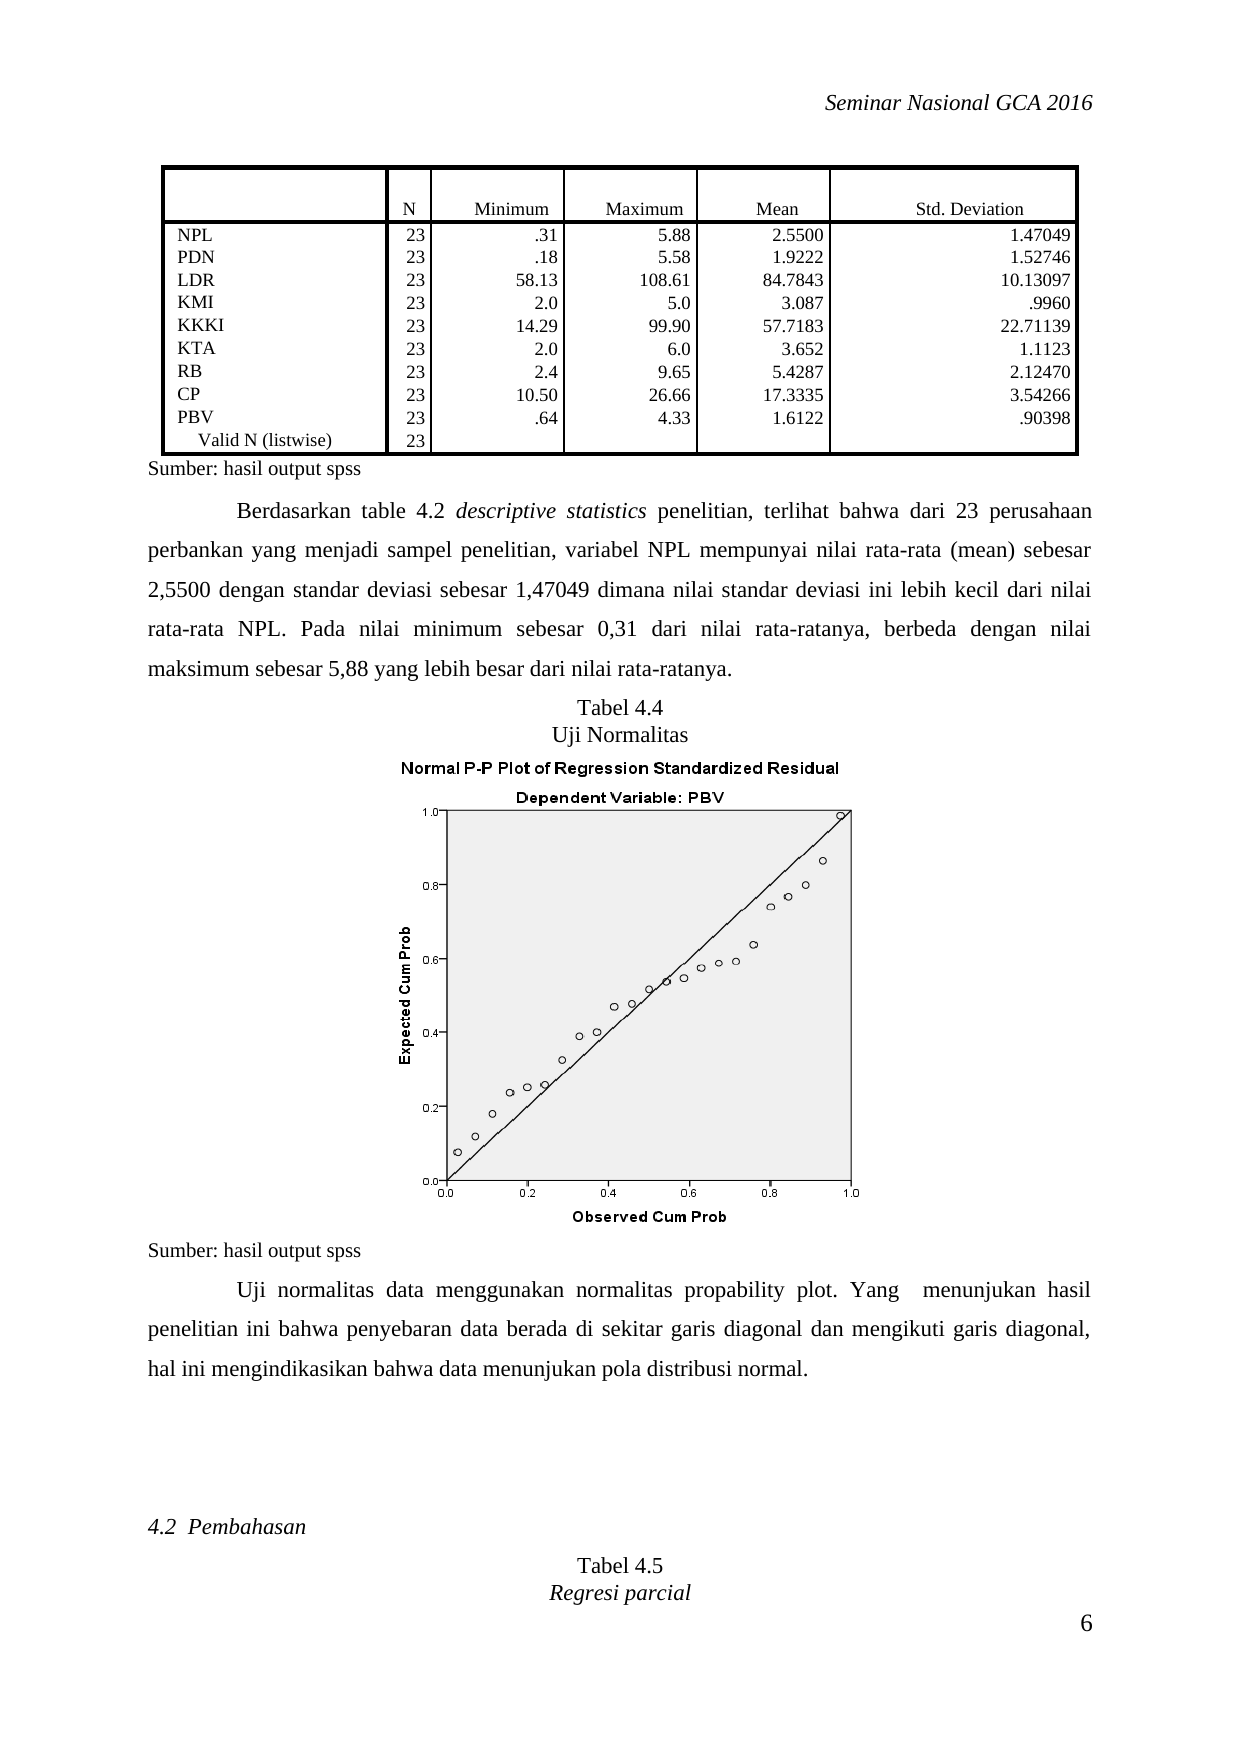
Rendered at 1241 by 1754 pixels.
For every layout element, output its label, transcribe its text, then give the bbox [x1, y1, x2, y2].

table_cell 14.29 [432, 314, 563, 337]
table_cell 5.4287 [698, 360, 829, 383]
table_cell 57.7183 [698, 314, 829, 337]
table_cell [565, 429, 696, 452]
table_cell 23 [389, 224, 430, 246]
text Berdasarkan table 4.2 descriptive statistics penelitian, terlihat bahwa dari 23 perusahaan perbankan yang menjadi sampel penelitian, variabel NPL mempunyai nilai rata-rata (mean) sebesar 2,5500 dengan standar deviasi sebesar 1,47049 dimana nilai standar deviasi ini lebih kecil dari nilai rata-rata NPL. Pada nilai minimum sebesar 0,31 dari nilai rata-ratanya, berbeda dengan nilai maksimum sebesar 5,88 yang lebih besar dari nilai rata-ratanya. [148, 497, 1092, 681]
table_cell 1.1123 [831, 337, 1075, 360]
table_cell .64 [432, 406, 563, 429]
table_cell 1.9222 [698, 246, 829, 268]
table_cell Maximum [565, 170, 696, 220]
table_cell 58.13 [432, 269, 563, 291]
table_cell NPL [165, 224, 385, 246]
table_cell 3.087 [698, 291, 829, 314]
table_cell 3.54266 [831, 383, 1075, 406]
table_cell 23 [389, 406, 430, 429]
table_cell 23 [389, 337, 430, 360]
table_cell Mean [698, 170, 829, 220]
table_cell 23 [389, 360, 430, 383]
list Uji Normalitas [148, 721, 1092, 747]
table_cell 2.0 [432, 337, 563, 360]
table_cell 99.90 [565, 314, 696, 337]
table_cell 84.7843 [698, 269, 829, 291]
table_cell KMI [165, 291, 385, 314]
picture [284, 747, 957, 1238]
table_cell RB [165, 360, 385, 383]
table_cell 5.88 [565, 224, 696, 246]
table_cell 5.0 [565, 291, 696, 314]
table_cell 1.47049 [831, 224, 1075, 246]
table_cell KTA [165, 337, 385, 360]
table_cell [165, 170, 385, 220]
table_cell 6.0 [565, 337, 696, 360]
table_cell 23 [389, 246, 430, 268]
table_cell 23 [389, 291, 430, 314]
table_cell PBV [165, 406, 385, 429]
table_cell 2.4 [432, 360, 563, 383]
table_cell [698, 429, 829, 452]
table_cell 2.0 [432, 291, 563, 314]
table_cell N [389, 170, 430, 220]
table_cell 26.66 [565, 383, 696, 406]
list Sumber: hasil output spss [148, 456, 1092, 480]
table_cell 5.58 [565, 246, 696, 268]
table_cell KKKI [165, 314, 385, 337]
table_cell 9.65 [565, 360, 696, 383]
table_cell Valid N (listwise) [165, 429, 385, 452]
table_cell 1.6122 [698, 406, 829, 429]
list Tabel 4.4 [148, 694, 1092, 721]
table_cell 22.71139 [831, 314, 1075, 337]
table_cell .18 [432, 246, 563, 268]
table_cell .90398 [831, 406, 1075, 429]
list Sumber: hasil output spss [148, 1238, 1092, 1262]
table_cell Std. Deviation [831, 170, 1075, 220]
table_cell .9960 [831, 291, 1075, 314]
list Tabel 4.5 [148, 1552, 1092, 1579]
table_cell Minimum [432, 170, 563, 220]
table_cell 2.12470 [831, 360, 1075, 383]
table_cell 10.50 [432, 383, 563, 406]
table_cell PDN [165, 246, 385, 268]
table_cell 17.3335 [698, 383, 829, 406]
table_cell CP [165, 383, 385, 406]
table_cell 23 [389, 314, 430, 337]
table_cell 108.61 [565, 269, 696, 291]
table_cell 10.13097 [831, 269, 1075, 291]
table_cell [432, 429, 563, 452]
table_cell 4.33 [565, 406, 696, 429]
table_cell [831, 429, 1075, 452]
table_cell 1.52746 [831, 246, 1075, 268]
table_cell 2.5500 [698, 224, 829, 246]
list Regresi parcial [148, 1579, 1092, 1605]
text 4.2 Pembahasan [148, 1513, 1092, 1539]
text Uji normalitas data menggunakan normalitas propability plot. Yang menunjukan hasil penelitian ini bahwa penyebaran data berada di sekitar garis diagonal dan mengikuti garis diagonal, hal ini mengindikasikan bahwa data menunjukan pola distribusi normal. [148, 1276, 1092, 1381]
table_cell 23 [389, 383, 430, 406]
table_cell 3.652 [698, 337, 829, 360]
table_cell 23 [389, 429, 430, 452]
table_cell 23 [389, 269, 430, 291]
table_cell .31 [432, 224, 563, 246]
table_cell LDR [165, 269, 385, 291]
